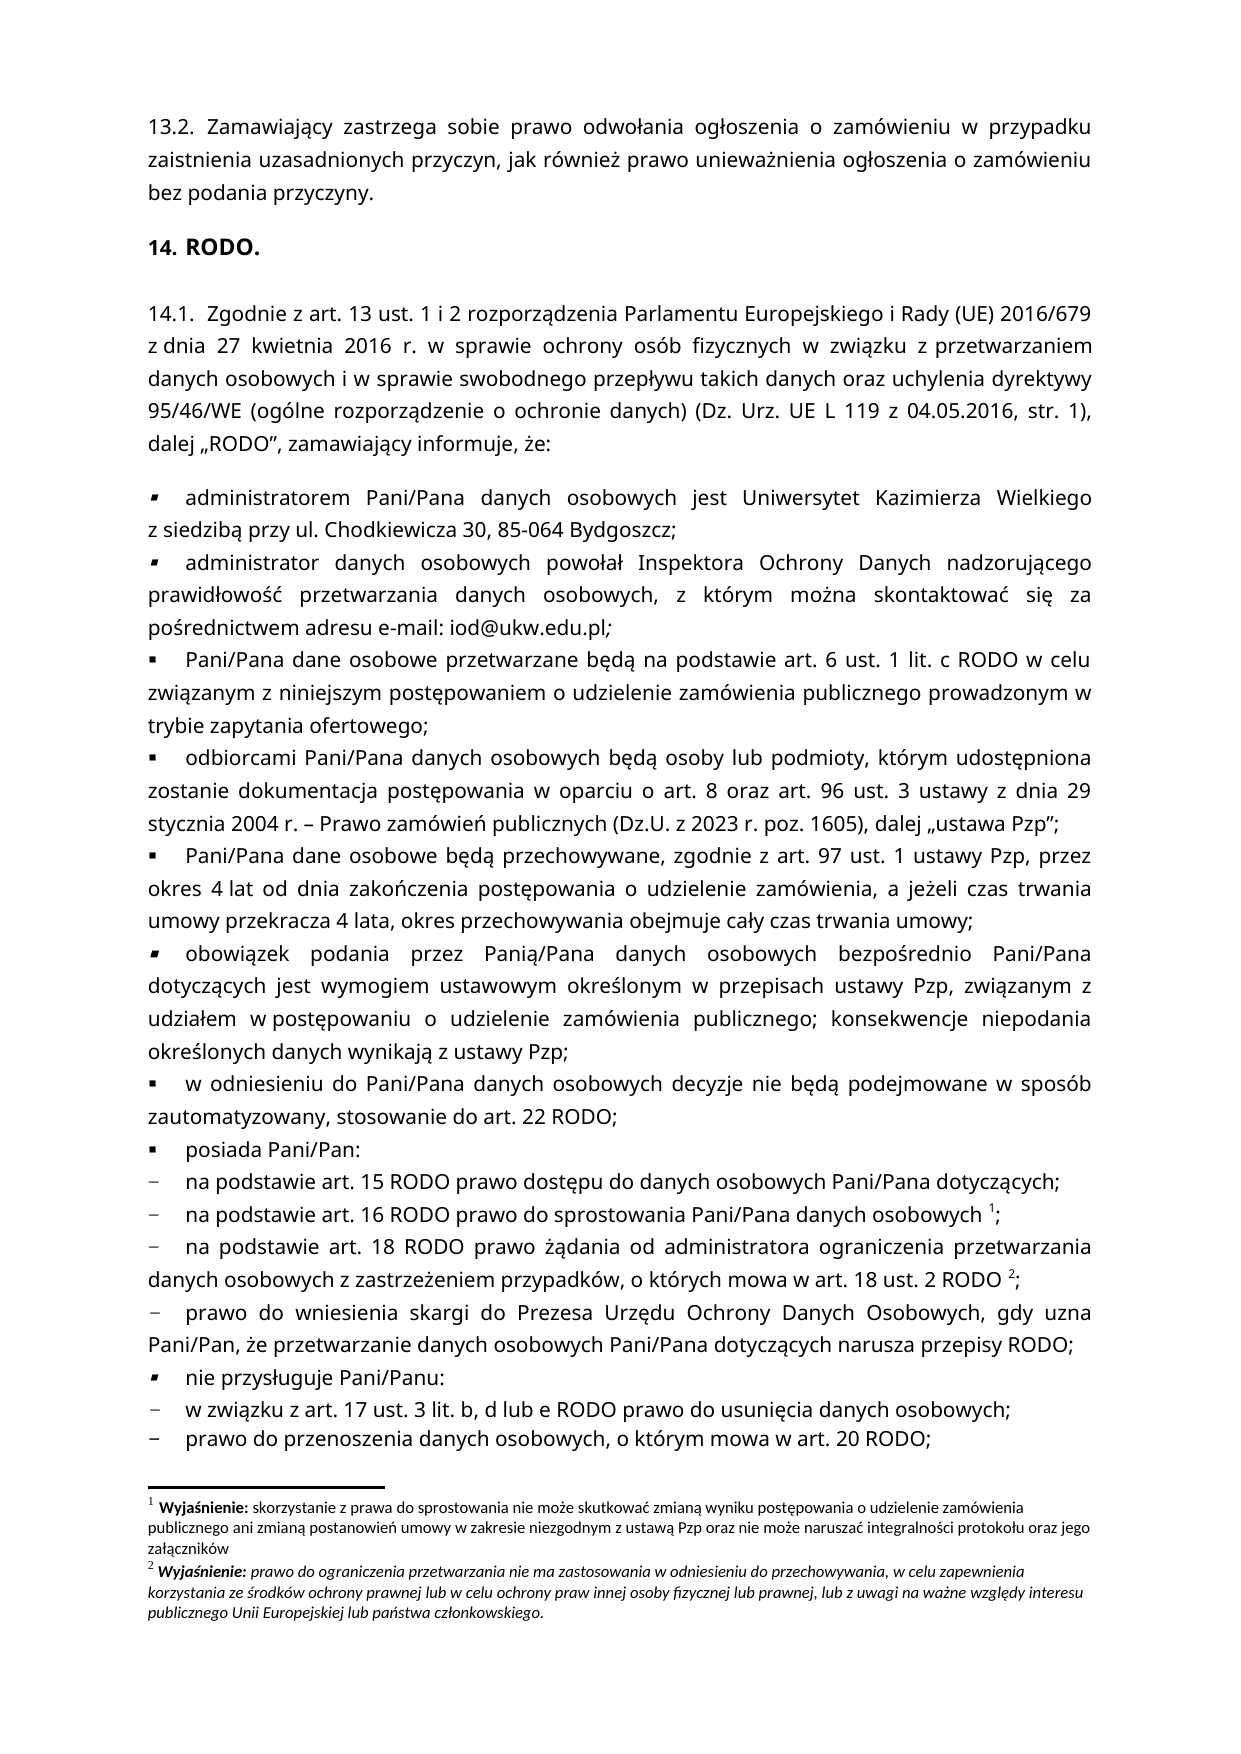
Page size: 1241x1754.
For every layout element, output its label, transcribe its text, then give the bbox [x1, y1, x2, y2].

list posiada Pani/Pan: [148, 1135, 1093, 1163]
list Pani/Pana dane osobowe będą przechowywane, zgodnie z art. 97 ust. 1 ustawy Pzp, przez okres 4 lat od dnia zakończenia postępowania o udzielenie zamówienia, a jeżeli czas trwania umowy przekracza 4 lata, okres przechowywania obejmuje cały czas trwania umowy; [148, 841, 1093, 935]
list Zamawiający zastrzega sobie prawo odwołania ogłoszenia o zamówieniu w przypadku zaistnienia uzasadnionych przyczyn, jak również prawo unieważnienia ogłoszenia o zamówieniu bez podania przyczyny. [148, 112, 1093, 206]
list prawo do wniesienia skargi do Prezesa Urzędu Ochrony Danych Osobowych, gdy uzna Pani/Pan, że przetwarzanie danych osobowych Pani/Pana dotyczących narusza przepisy RODO; [148, 1298, 1093, 1359]
list administratorem Pani/Pana danych osobowych jest Uniwersytet Kazimierza Wielkiego z siedzibą przy ul. Chodkiewicza 30, 85-064 Bydgoszcz; [148, 483, 1093, 544]
list nie przysługuje Pani/Panu: [148, 1363, 1093, 1391]
list na podstawie art. 18 RODO prawo żądania od administratora ograniczenia przetwarzania danych osobowych z zastrzeżeniem przypadków, o których mowa w art. 18 ust. 2 RODO ; [148, 1232, 1093, 1293]
list Pani/Pana dane osobowe przetwarzane będą na podstawie art. 6 ust. 1 lit. c RODO w celu związanym z niniejszym postępowaniem o udzielenie zamówienia publicznego prowadzonym w trybie zapytania ofertowego; [148, 646, 1093, 739]
list na podstawie art. 15 RODO prawo dostępu do danych osobowych Pani/Pana dotyczących; [148, 1167, 1093, 1196]
list Zgodnie z art. 13 ust. 1 i 2 rozporządzenia Parlamentu Europejskiego i Rady (UE) 2016/679 z dnia 27 kwietnia 2016 r. w sprawie ochrony osób fizycznych w związku z przetwarzaniem danych osobowych i w sprawie swobodnego przepływu takich danych oraz uchylenia dyrektywy 95/46/WE (ogólne rozporządzenie o ochronie danych) (Dz. Urz. UE L 119 z 04.05.2016, str. 1), dalej „RODO”, zamawiający informuje, że: [148, 299, 1093, 458]
list w odniesieniu do Pani/Pana danych osobowych decyzje nie będą podejmowane w sposób zautomatyzowany, stosowanie do art. 22 RODO; [148, 1069, 1093, 1131]
list administrator danych osobowych powołał Inspektora Ochrony Danych nadzorującego prawidłowość przetwarzania danych osobowych, z którym można skontaktować się za pośrednictwem adresu e-mail: iod@ukw.edu.pl; [148, 548, 1093, 641]
list odbiorcami Pani/Pana danych osobowych będą osoby lub podmioty, którym udostępniona zostanie dokumentacja postępowania w oparciu o art. 8 oraz art. 96 ust. 3 ustawy z dnia 29 stycznia 2004 r. – Prawo zamówień publicznych (Dz.U. z 2023 r. poz. 1605), dalej „ustawa Pzp”; [148, 743, 1093, 837]
list obowiązek podania przez Panią/Pana danych osobowych bezpośrednio Pani/Pana dotyczących jest wymogiem ustawowym określonym w przepisach ustawy Pzp, związanym z udziałem w postępowaniu o udzielenie zamówienia publicznego; konsekwencje niepodania określonych danych wynikają z ustawy Pzp; [148, 939, 1093, 1065]
list RODO. [148, 231, 1093, 262]
list na podstawie art. 16 RODO prawo do sprostowania Pani/Pana danych osobowych ; [148, 1200, 1093, 1228]
list prawo do przenoszenia danych osobowych, o którym mowa w art. 20 RODO; [148, 1424, 1093, 1452]
list w związku z art. 17 ust. 3 lit. b, d lub e RODO prawo do usunięcia danych osobowych; [148, 1396, 1093, 1424]
